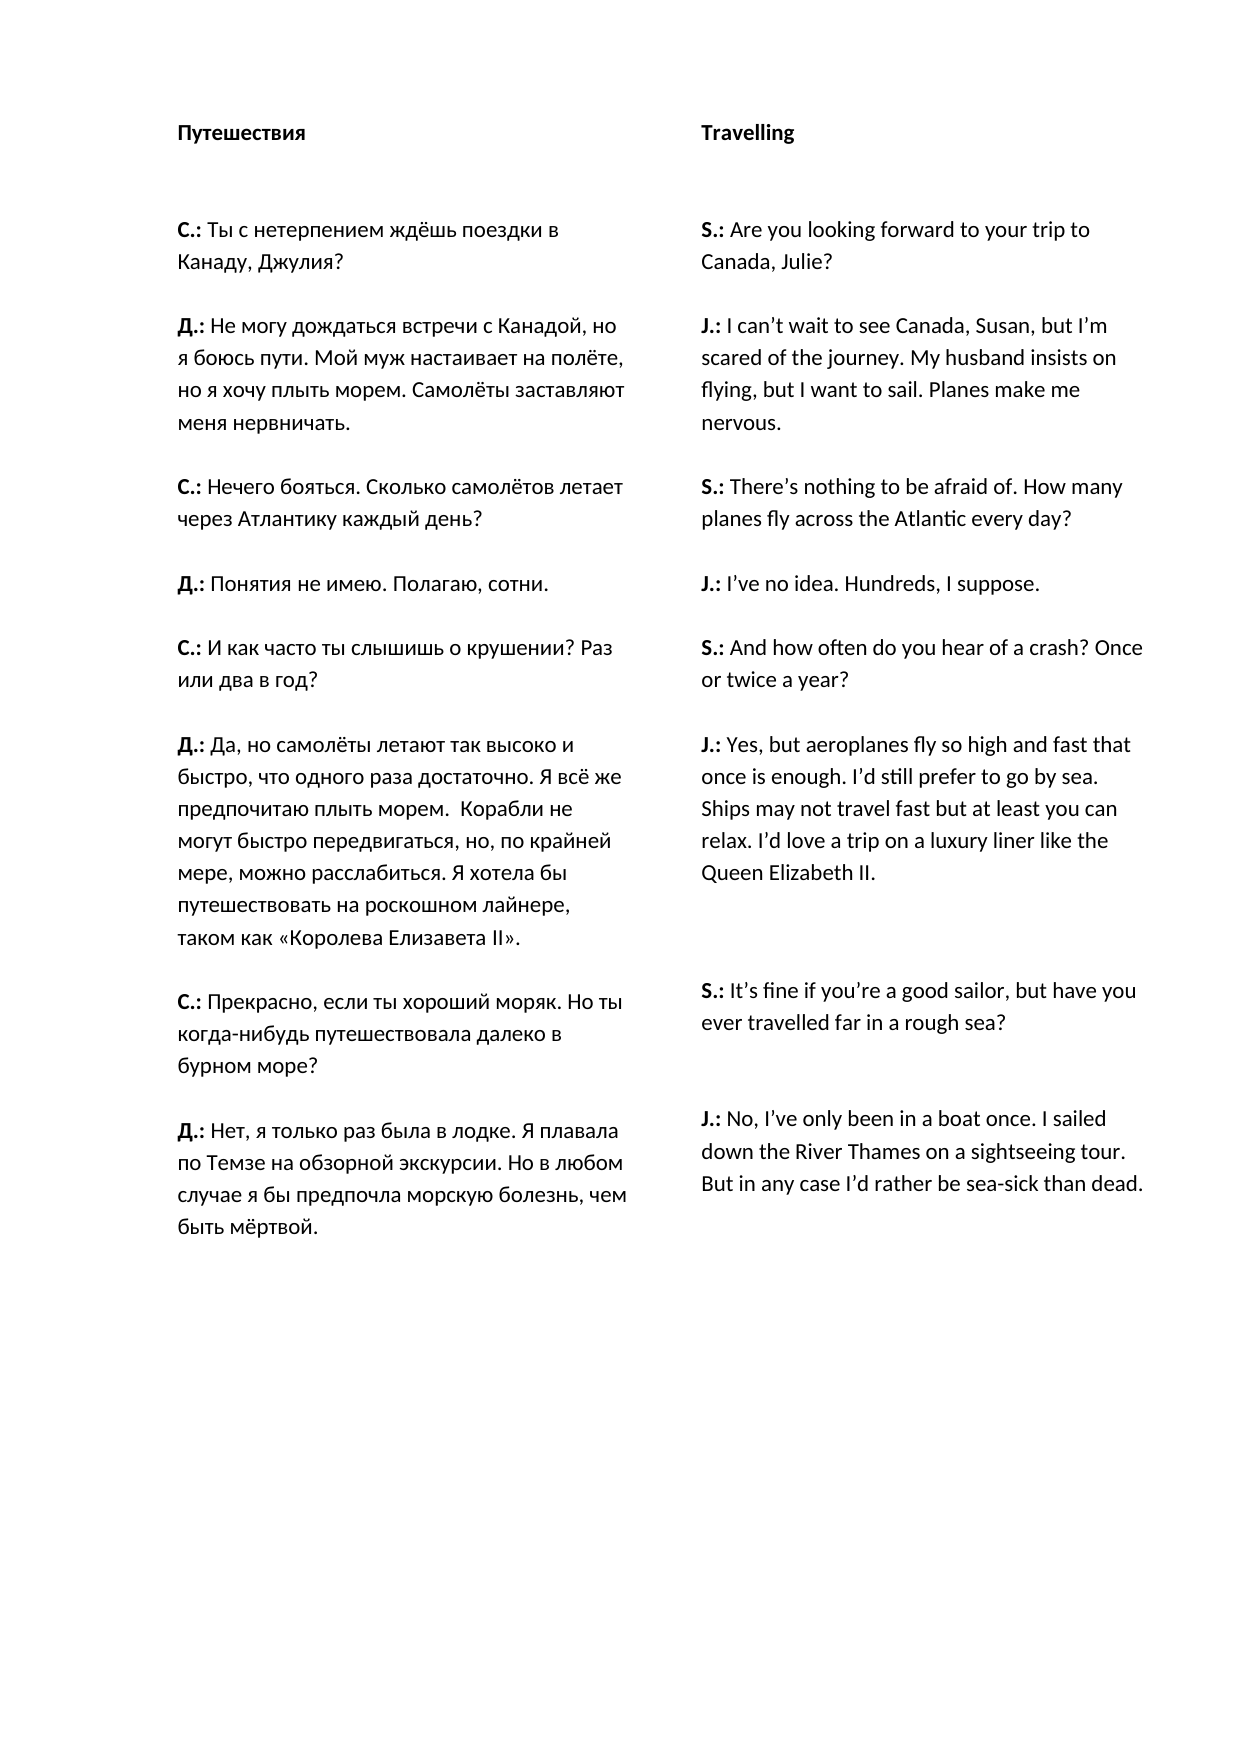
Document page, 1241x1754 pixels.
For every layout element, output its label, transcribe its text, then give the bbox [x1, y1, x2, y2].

text Путешествия С.: Ты с нетерпением ждёшь поездки в Канаду, Джулия? Д.: Не могу дождаться встречи с Канадой, но я боюсь пути. Мой муж настаивает на полёте, но я хочу плыть морем. Самолёты заставляют меня нервничать. С.: Нечего бояться. Сколько самолётов летает через Атлантику каждый день? Д.: Понятия не имею. Полагаю, сотни. С.: И как часто ты слышишь о крушении? Раз или два в год? Д.: Да, но самолёты летают так высоко и быстро, что одного раза достаточно. Я всё же предпочитаю плыть морем. Корабли не могут быстро передвигаться, но, по крайней мере, можно расслабиться. Я хотела бы путешествовать на роскошном лайнере, таком как «Королева Елизавета II». С.: Прекрасно, если ты хороший моряк. Но ты когда-нибудь путешествовала далеко в бурном море? Д.: Нет, я только раз была в лодке. Я плавала по Темзе на обзорной экскурсии. Но в любом случае я бы предпочла морскую болезнь, чем быть мёртвой. [177, 118, 627, 1273]
text S.: It’s fine if you’re a good sailor, but have you ever travelled far in a rough sea? J.: No, I’ve only been in a boat once. I sailed down the River Thames on a sightseeing tour. But in any case I’d rather be sea-sick than dead. [701, 911, 1152, 1197]
text Travelling S.: Are you looking forward to your trip to Canada, Julie? J.: I can’t wait to see Canada, Susan, but I’m scared of the journey. My husband insists on flying, but I want to sail. Planes make me nervous. S.: There’s nothing to be afraid of. How many planes fly across the Atlantic every day? J.: I’ve no idea. Hundreds, I suppose. S.: And how often do you hear of a crash? Once or twice a year? J.: Yes, but aeroplanes fly so high and fast that once is enough. I’d still prefer to go by sea. Ships may not travel fast but at least you can relax. I’d love a trip on a luxury liner like the Queen Elizabeth II. [701, 118, 1152, 886]
